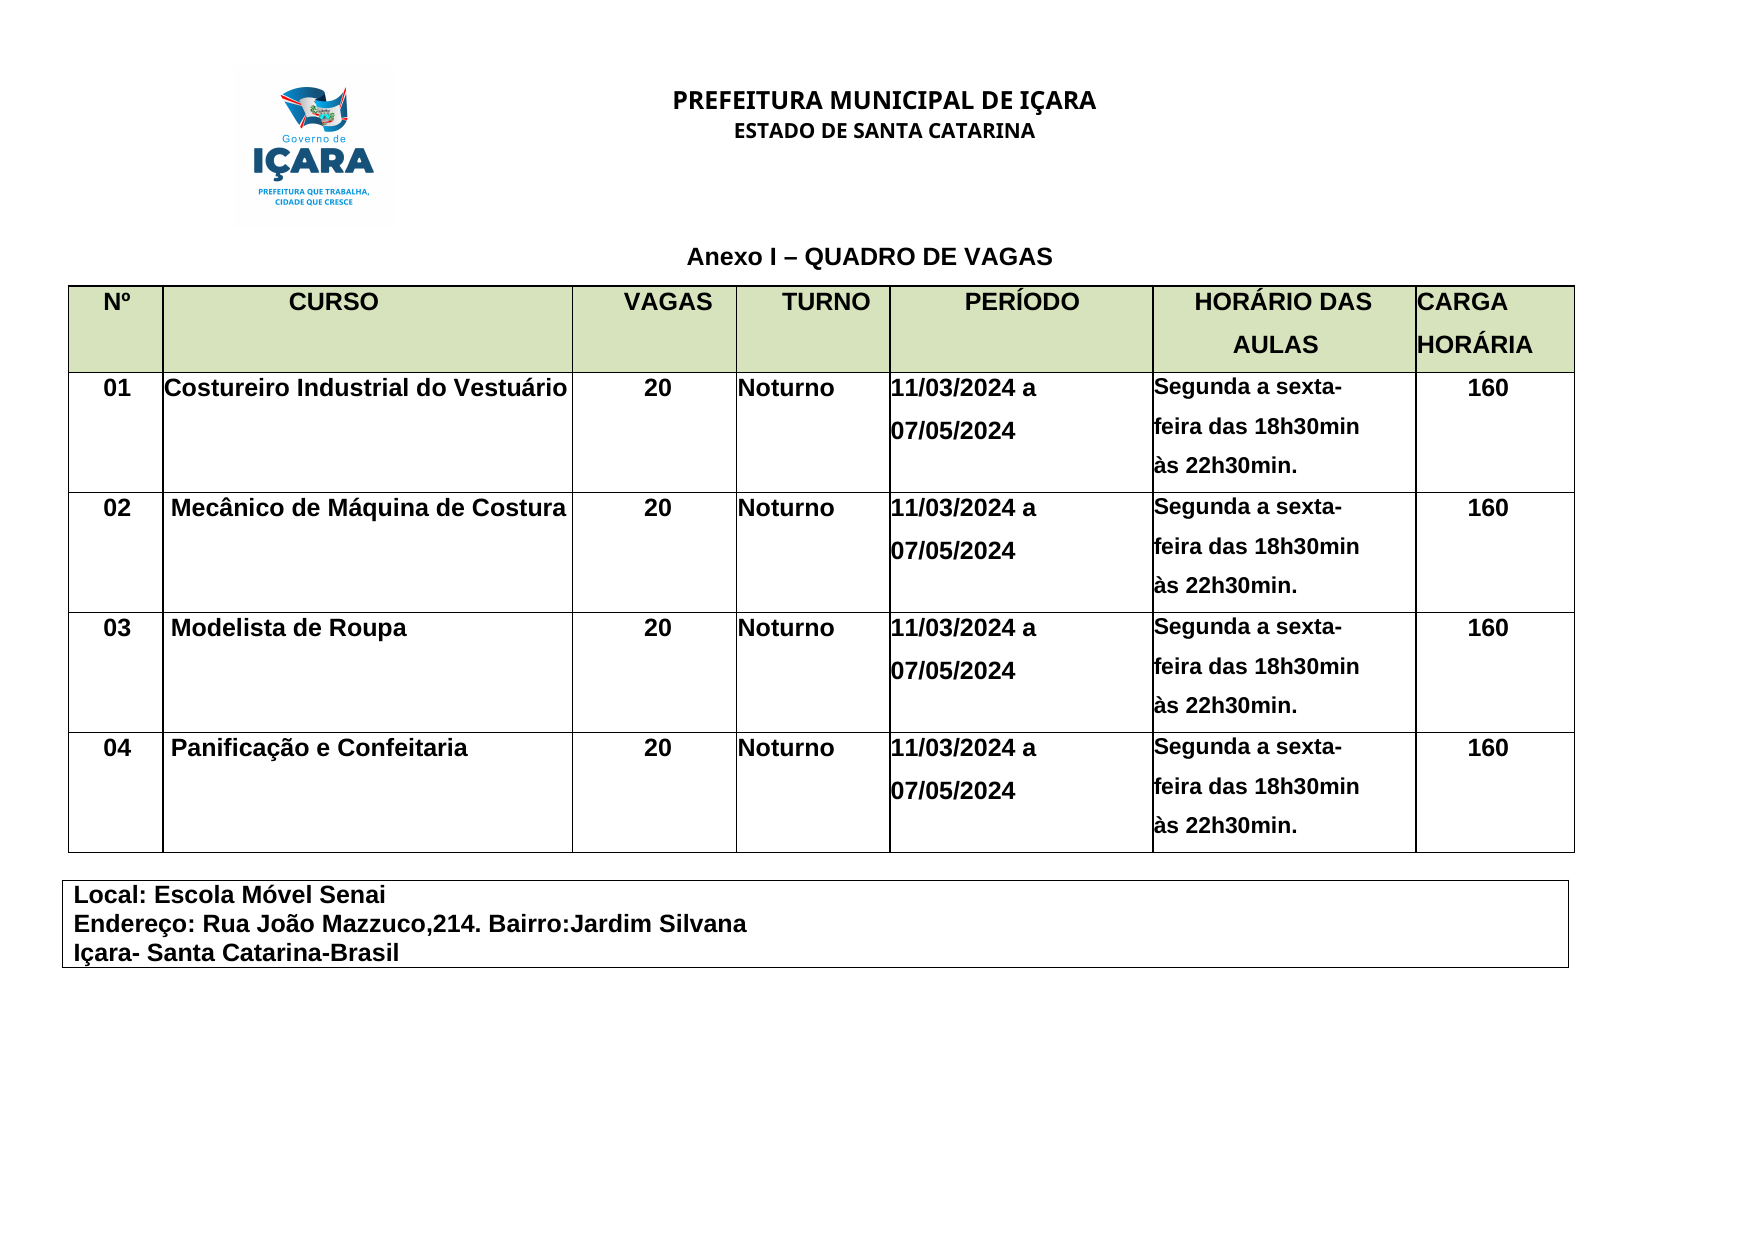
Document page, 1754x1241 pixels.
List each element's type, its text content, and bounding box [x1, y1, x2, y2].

table_cell Costureiro Industrial do Vestuário [164, 373, 572, 492]
table_cell Noturno [737, 373, 889, 492]
picture [233, 65, 395, 227]
table_header HORÁRIO DAS AULAS [1154, 287, 1415, 372]
table_cell 11/03/2024 a 07/05/2024 [891, 493, 1152, 612]
table_header Nº [69, 287, 162, 372]
table_cell 11/03/2024 a 07/05/2024 [891, 613, 1152, 732]
table_cell 20 [573, 373, 736, 492]
table_header CARGA HORÁRIA [1417, 287, 1574, 372]
table_cell 20 [573, 613, 736, 732]
table_cell 03 [69, 613, 162, 732]
table_header TURNO [737, 287, 889, 372]
table_cell Noturno [737, 493, 889, 612]
table_header VAGAS [573, 287, 736, 372]
table_cell Segunda a sexta-feira das 18h30min às 22h30min. [1154, 373, 1415, 492]
table_cell 11/03/2024 a 07/05/2024 [891, 733, 1152, 852]
table_cell 04 [69, 733, 162, 852]
table_cell 01 [69, 373, 162, 492]
table_cell 160 [1417, 733, 1574, 852]
table_cell Noturno [737, 733, 889, 852]
table_cell Noturno [737, 613, 889, 732]
table_cell 160 [1417, 373, 1574, 492]
table_cell 160 [1417, 493, 1574, 612]
table_cell 20 [573, 493, 736, 612]
table_cell 02 [69, 493, 162, 612]
table_cell 11/03/2024 a 07/05/2024 [891, 373, 1152, 492]
table_cell 20 [573, 733, 736, 852]
table_cell Panificação e Confeitaria [164, 733, 572, 852]
table_cell Mecânico de Máquina de Costura [164, 493, 572, 612]
table_cell Segunda a sexta-feira das 18h30min às 22h30min. [1154, 733, 1415, 852]
table_header Local: Escola Móvel Senai Endereço: Rua João Mazzuco,214. Bairro:Jardim Silvana Içara- Santa Catarina-Brasil [63, 881, 1568, 967]
table_cell Segunda a sexta-feira das 18h30min às 22h30min. [1154, 613, 1415, 732]
table_header PERÍODO [891, 287, 1152, 372]
table_cell Segunda a sexta-feira das 18h30min às 22h30min. [1154, 493, 1415, 612]
subtitle Anexo I – QUADRO DE VAGAS [198, 242, 1541, 271]
table_cell 160 [1417, 613, 1574, 732]
table_header CURSO [164, 287, 572, 372]
table_cell Modelista de Roupa [164, 613, 572, 732]
